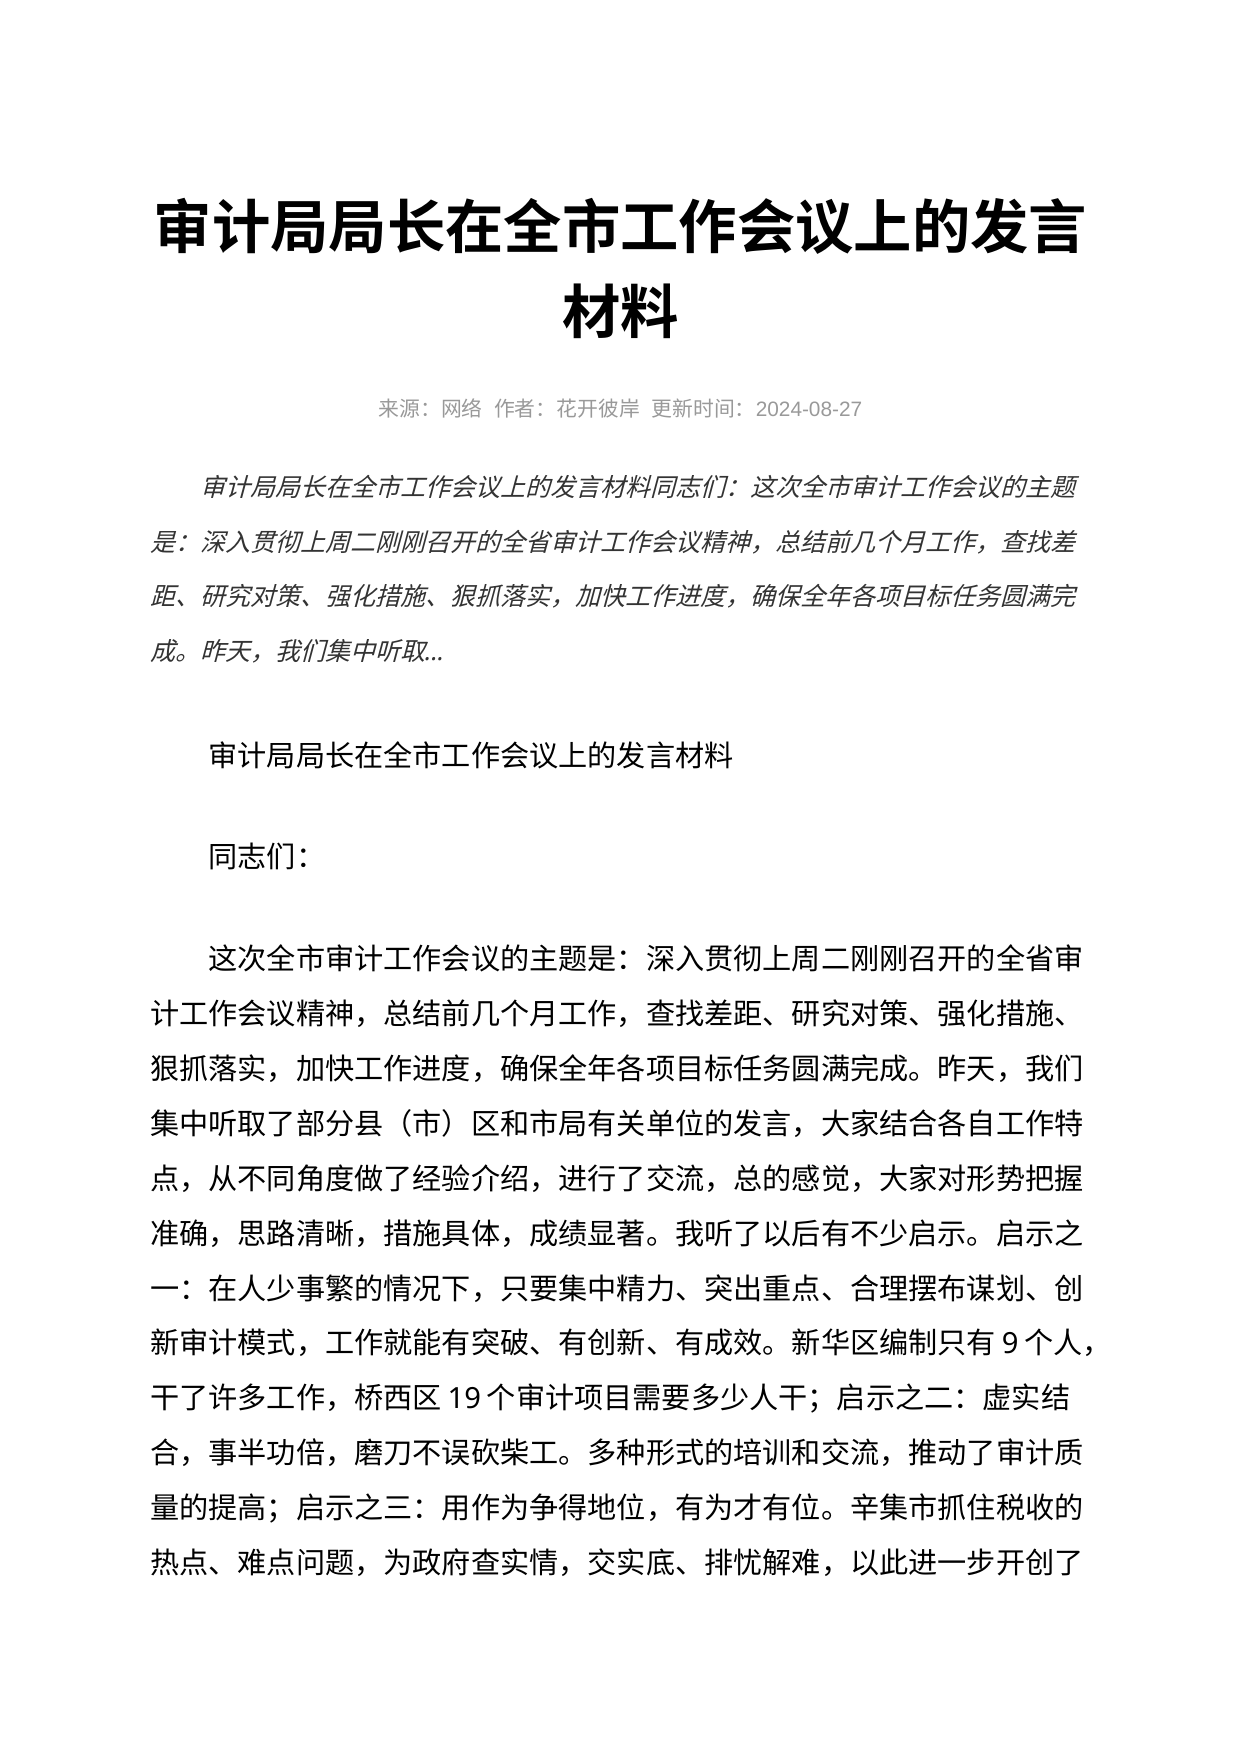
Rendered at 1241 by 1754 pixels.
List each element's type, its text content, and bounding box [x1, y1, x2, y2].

subtitle 审计局局长在全市工作会议上的发言材料 [150, 181, 1090, 350]
text 同志们： [150, 834, 1090, 876]
text 审计局局长在全市工作会议上的发言材料同志们：这次全市审计工作会议的主题是：深入贯彻上周二刚刚召开的全省审计工作会议精神，总结前几个月工作，查找差距、研究对策、强化措施、狠抓落实，加快工作进度，确保全年各项目标任务圆满完成。昨天，我们集中听取... [150, 468, 1090, 667]
text 来源：网络 作者：花开彼岸 更新时间：2024-08-27 [150, 397, 1090, 421]
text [150, 936, 1090, 1582]
text 审计局局长在全市工作会议上的发言材料 [150, 732, 1090, 774]
